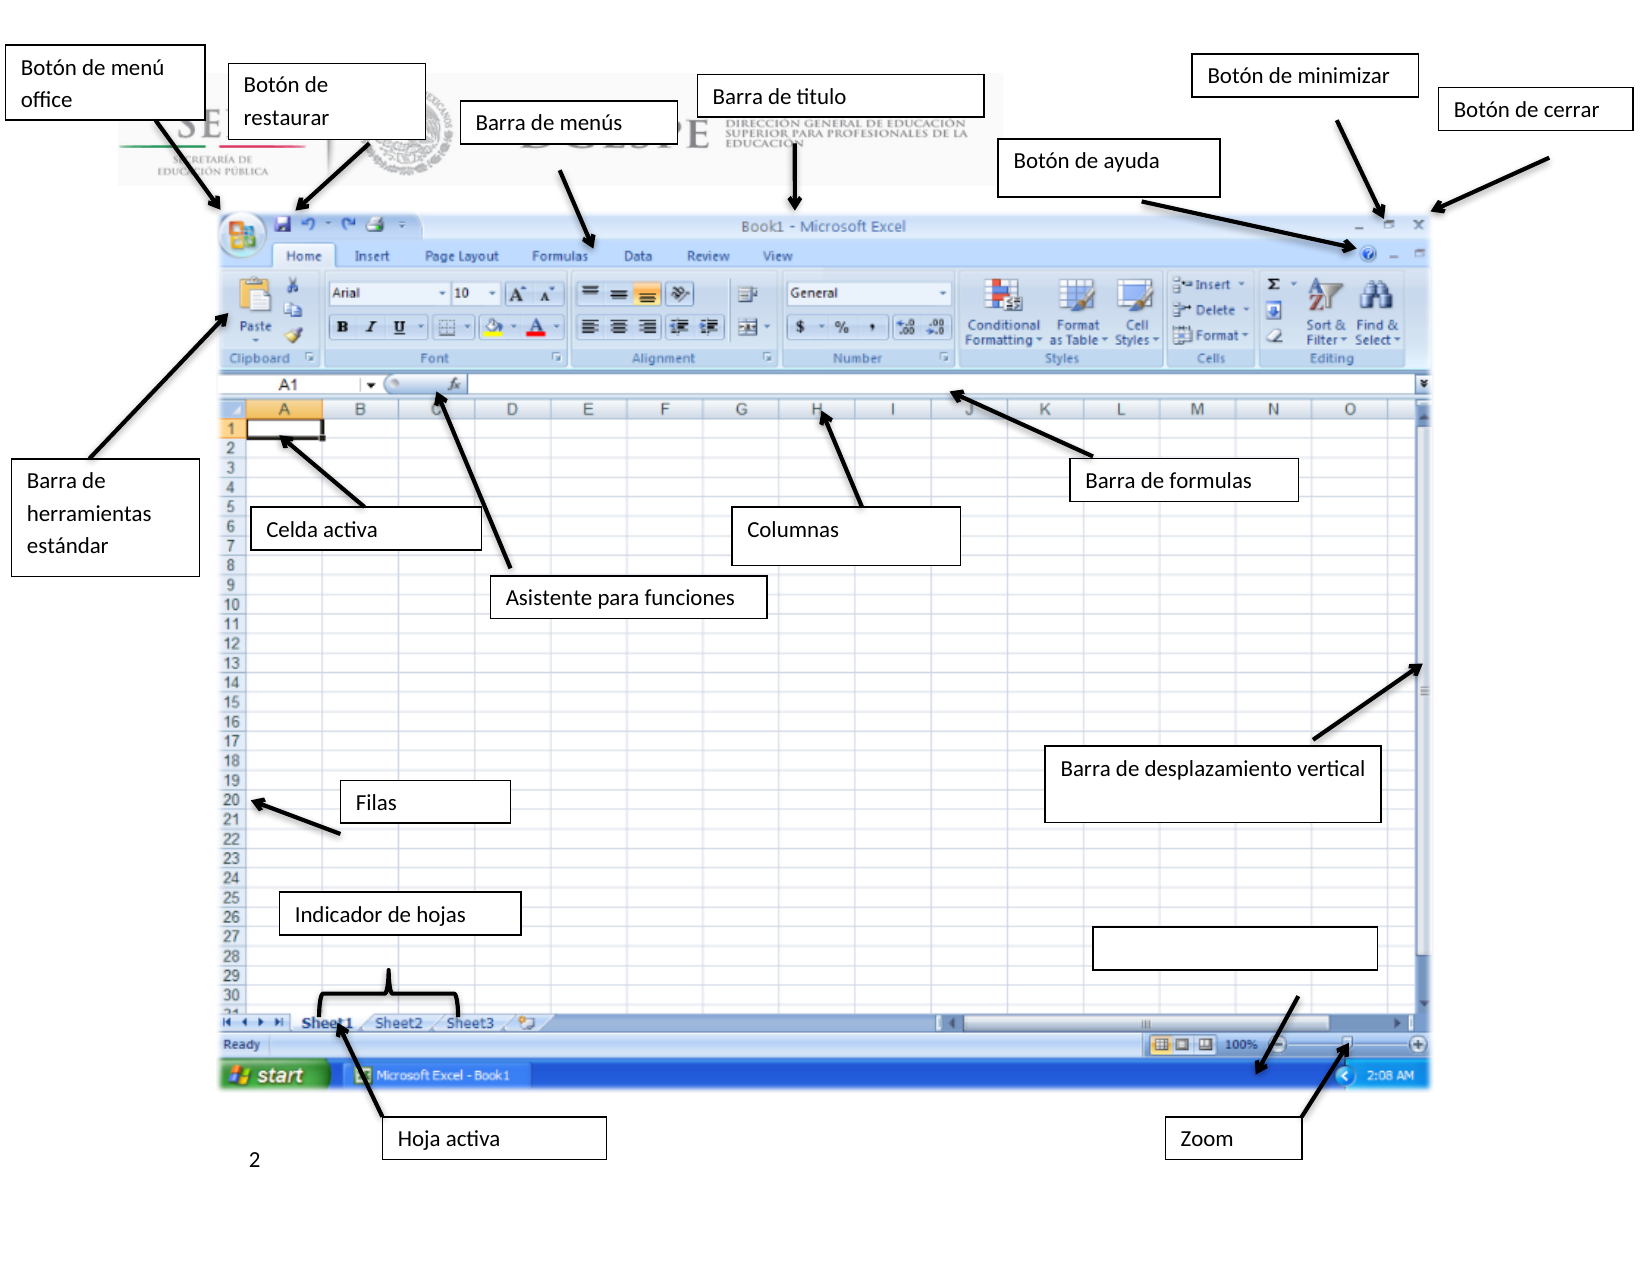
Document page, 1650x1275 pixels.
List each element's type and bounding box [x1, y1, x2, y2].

picture [118, 121, 200, 186]
picture [160, 73, 1004, 186]
picture [224, 218, 1426, 1085]
